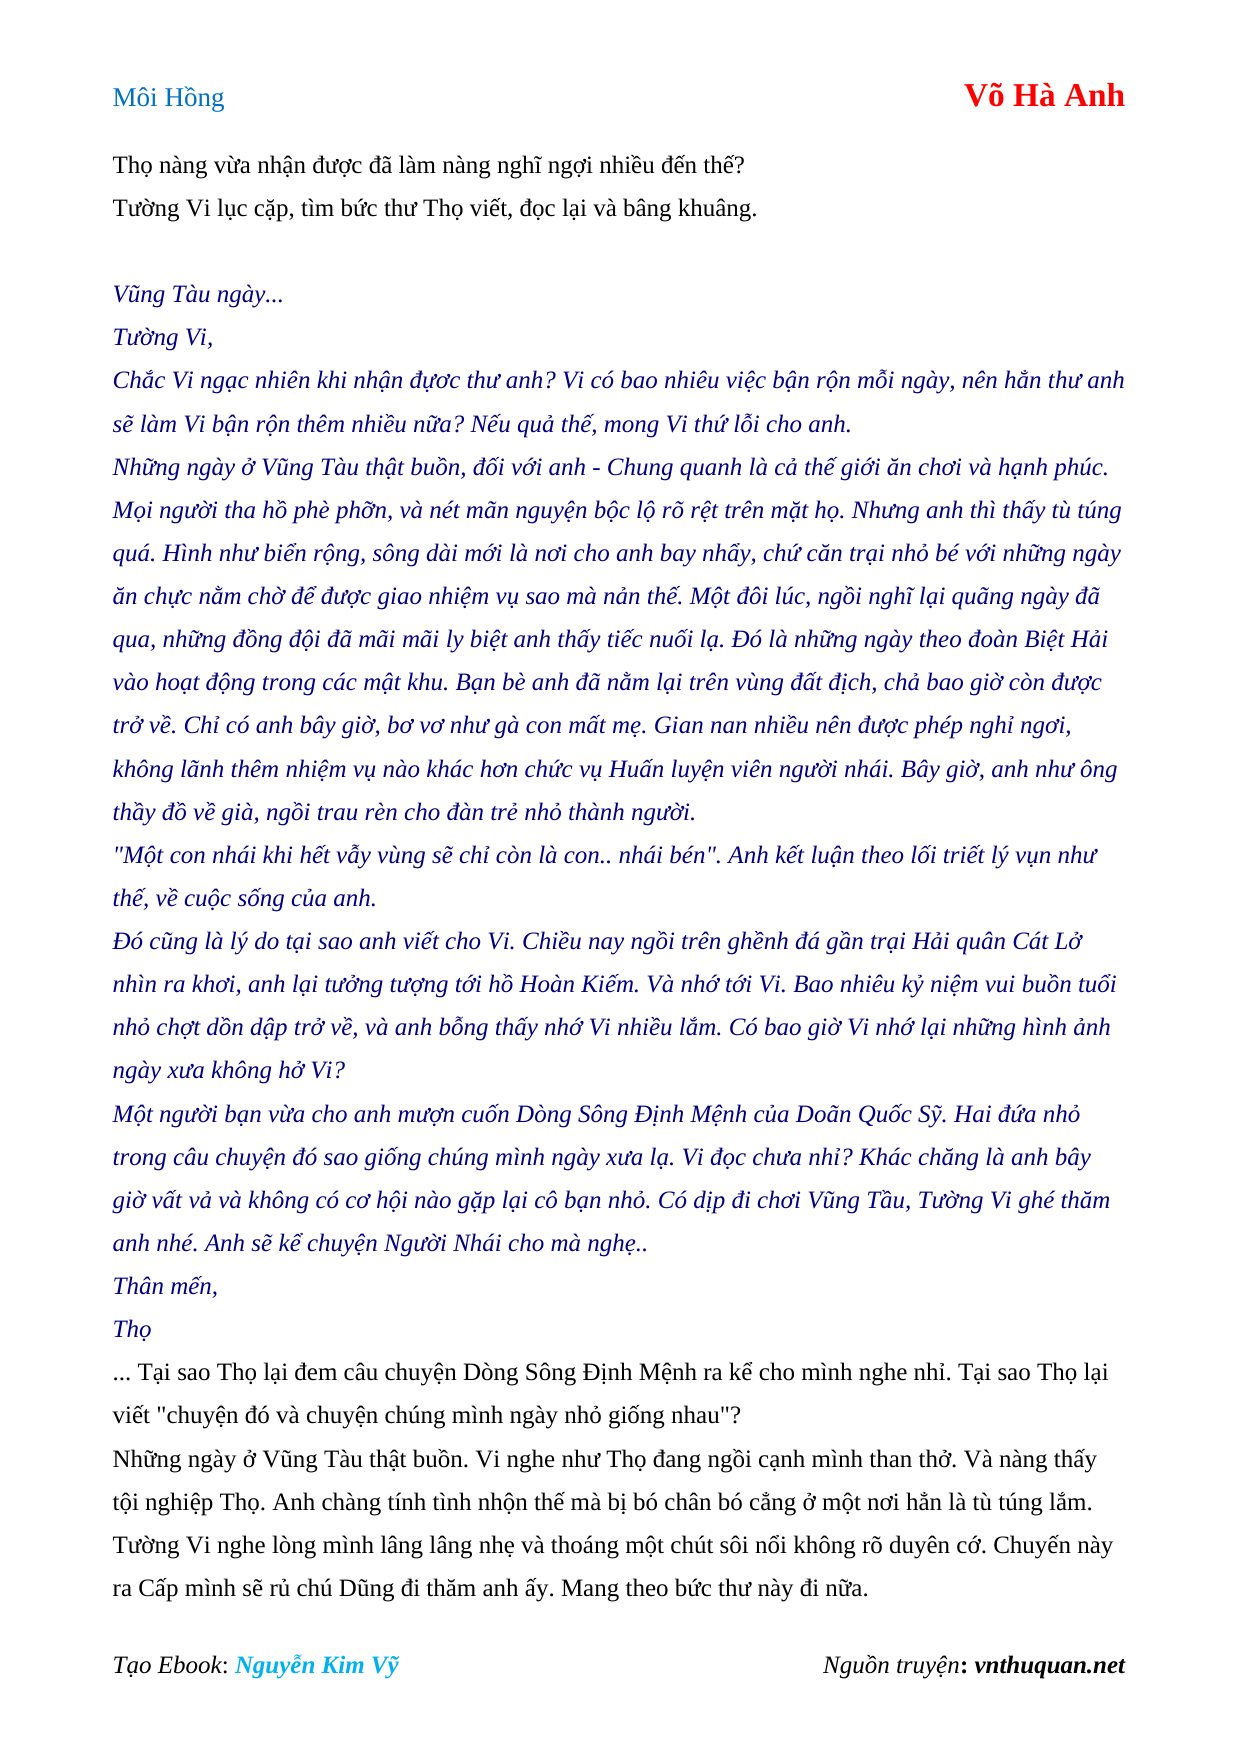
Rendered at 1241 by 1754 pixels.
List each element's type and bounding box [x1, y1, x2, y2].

text [112, 150, 1128, 1602]
